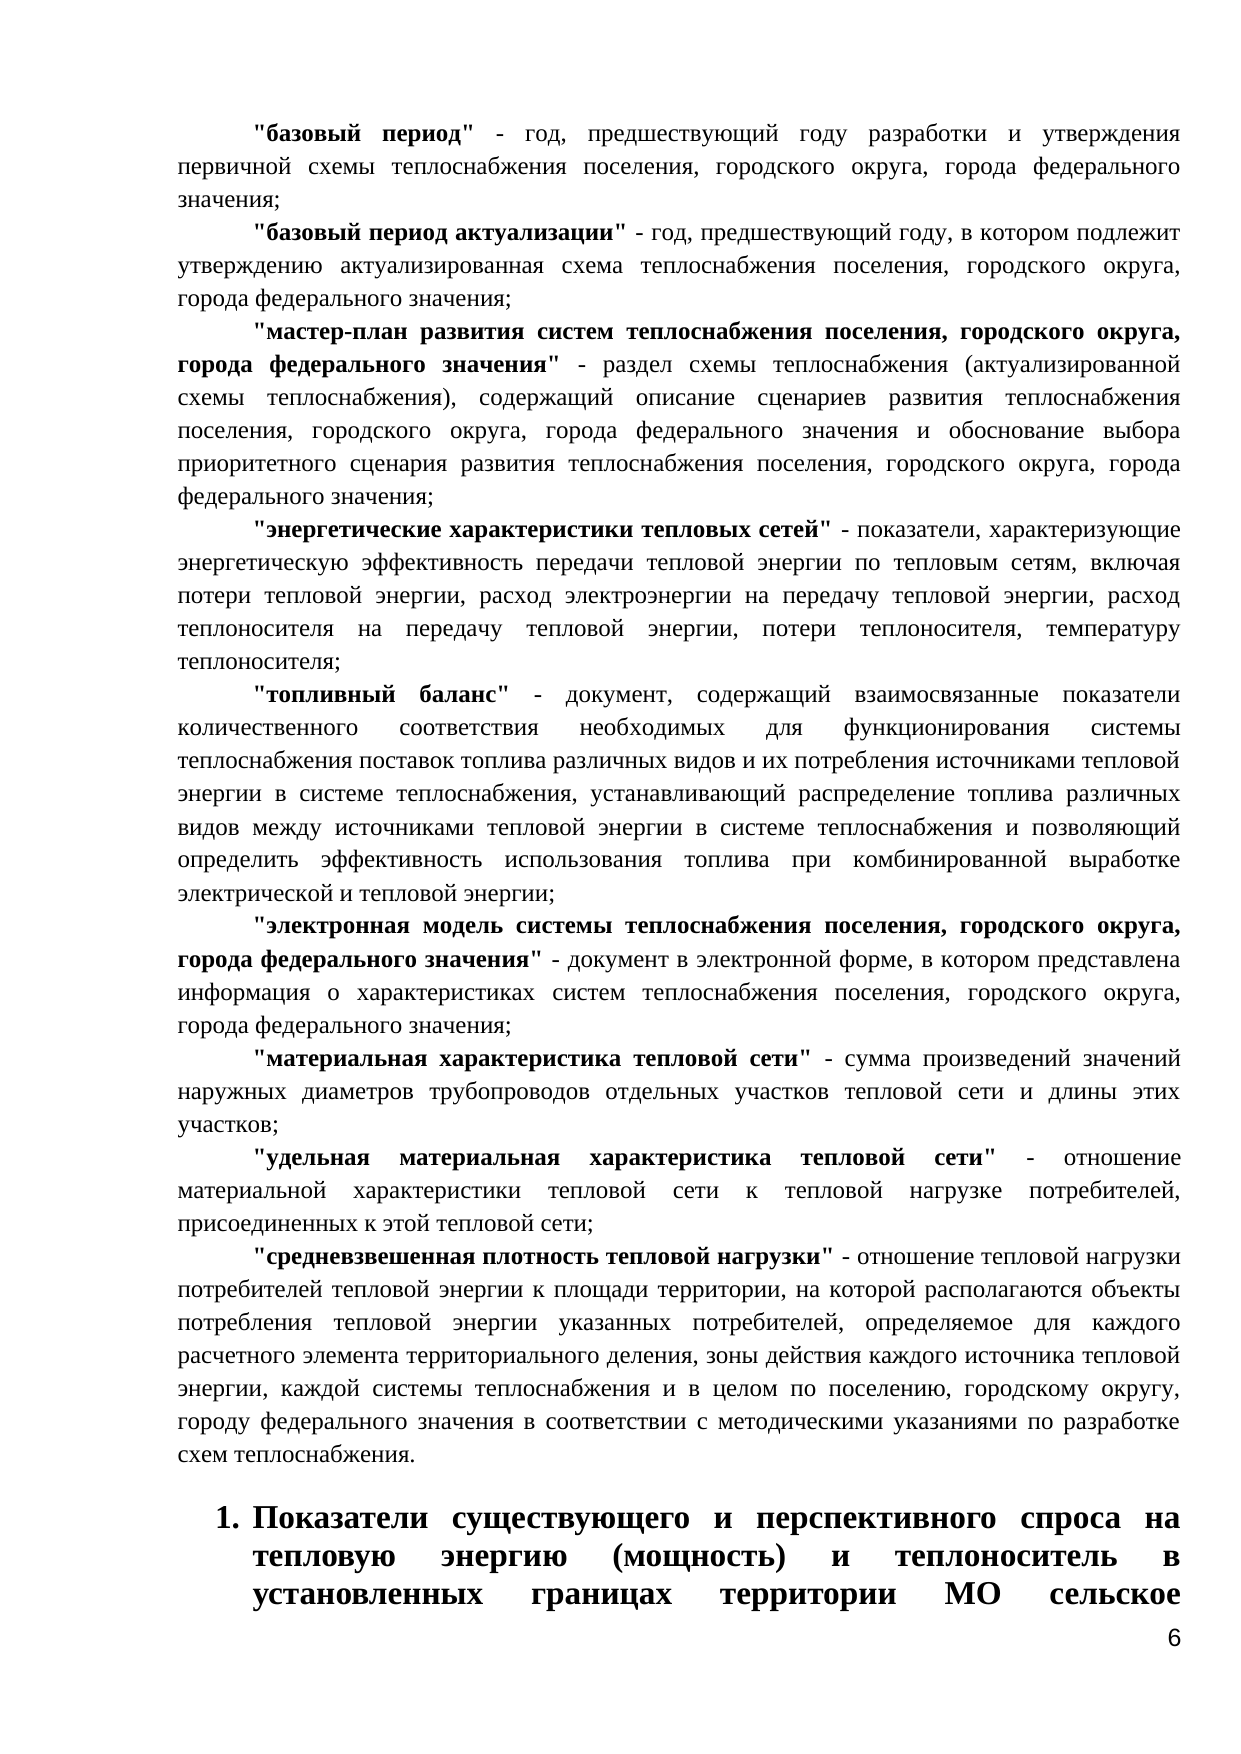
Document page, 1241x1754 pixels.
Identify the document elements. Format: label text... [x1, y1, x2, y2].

text "мастер-план развития систем теплоснабжения поселения, городского округа, города федерального значения" - раздел схемы теплоснабжения (актуализированной схемы теплоснабжения), содержащий описание сценариев развития теплоснабжения поселения, городского округа, города федерального значения и обоснование выбора приоритетного сценария развития теплоснабжения поселения, городского округа, города федерального значения; [177, 316, 1181, 510]
text "топливный баланс" - документ, содержащий взаимосвязанные показатели количественного соответствия необходимых для функционирования системы теплоснабжения поставок топлива различных видов и их потребления источниками тепловой энергии в системе теплоснабжения, устанавливающий распределение топлива различных видов между источниками тепловой энергии в системе теплоснабжения и позволяющий определить эффективность использования топлива при комбинированной выработке электрической и тепловой энергии; [177, 679, 1181, 906]
text "энергетические характеристики тепловых сетей" - показатели, характеризующие энергетическую эффективность передачи тепловой энергии по тепловым сетям, включая потери тепловой энергии, расход электроэнергии на передачу тепловой энергии, расход теплоносителя на передачу тепловой энергии, потери теплоносителя, температуру теплоносителя; [177, 514, 1181, 675]
text "электронная модель системы теплоснабжения поселения, городского округа, города федерального значения" - документ в электронной форме, в котором представлена информация о характеристиках систем теплоснабжения поселения, городского округа, города федерального значения; [177, 911, 1181, 1038]
text "базовый период актуализации" - год, предшествующий году, в котором подлежит утверждению актуализированная схема теплоснабжения поселения, городского округа, города федерального значения; [177, 217, 1181, 312]
text "базовый период" - год, предшествующий году разработки и утверждения первичной схемы теплоснабжения поселения, городского округа, города федерального значения; [177, 118, 1181, 213]
text "материальная характеристика тепловой сети" - сумма произведений значений наружных диаметров трубопроводов отдельных участков тепловой сети и длины этих участков; [177, 1043, 1181, 1137]
text "удельная материальная характеристика тепловой сети" - отношение материальной характеристики тепловой сети к тепловой нагрузке потребителей, присоединенных к этой тепловой сети; [177, 1142, 1181, 1237]
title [215, 1497, 1181, 1612]
text "средневзвешенная плотность тепловой нагрузки" - отношение тепловой нагрузки потребителей тепловой энергии к площади территории, на которой располагаются объекты потребления тепловой энергии указанных потребителей, определяемое для каждого расчетного элемента территориального деления, зоны действия каждого источника тепловой энергии, каждой системы теплоснабжения и в целом по поселению, городскому округу, городу федерального значения в соответствии с методическими указаниями по разработке схем теплоснабжения. [177, 1241, 1181, 1468]
